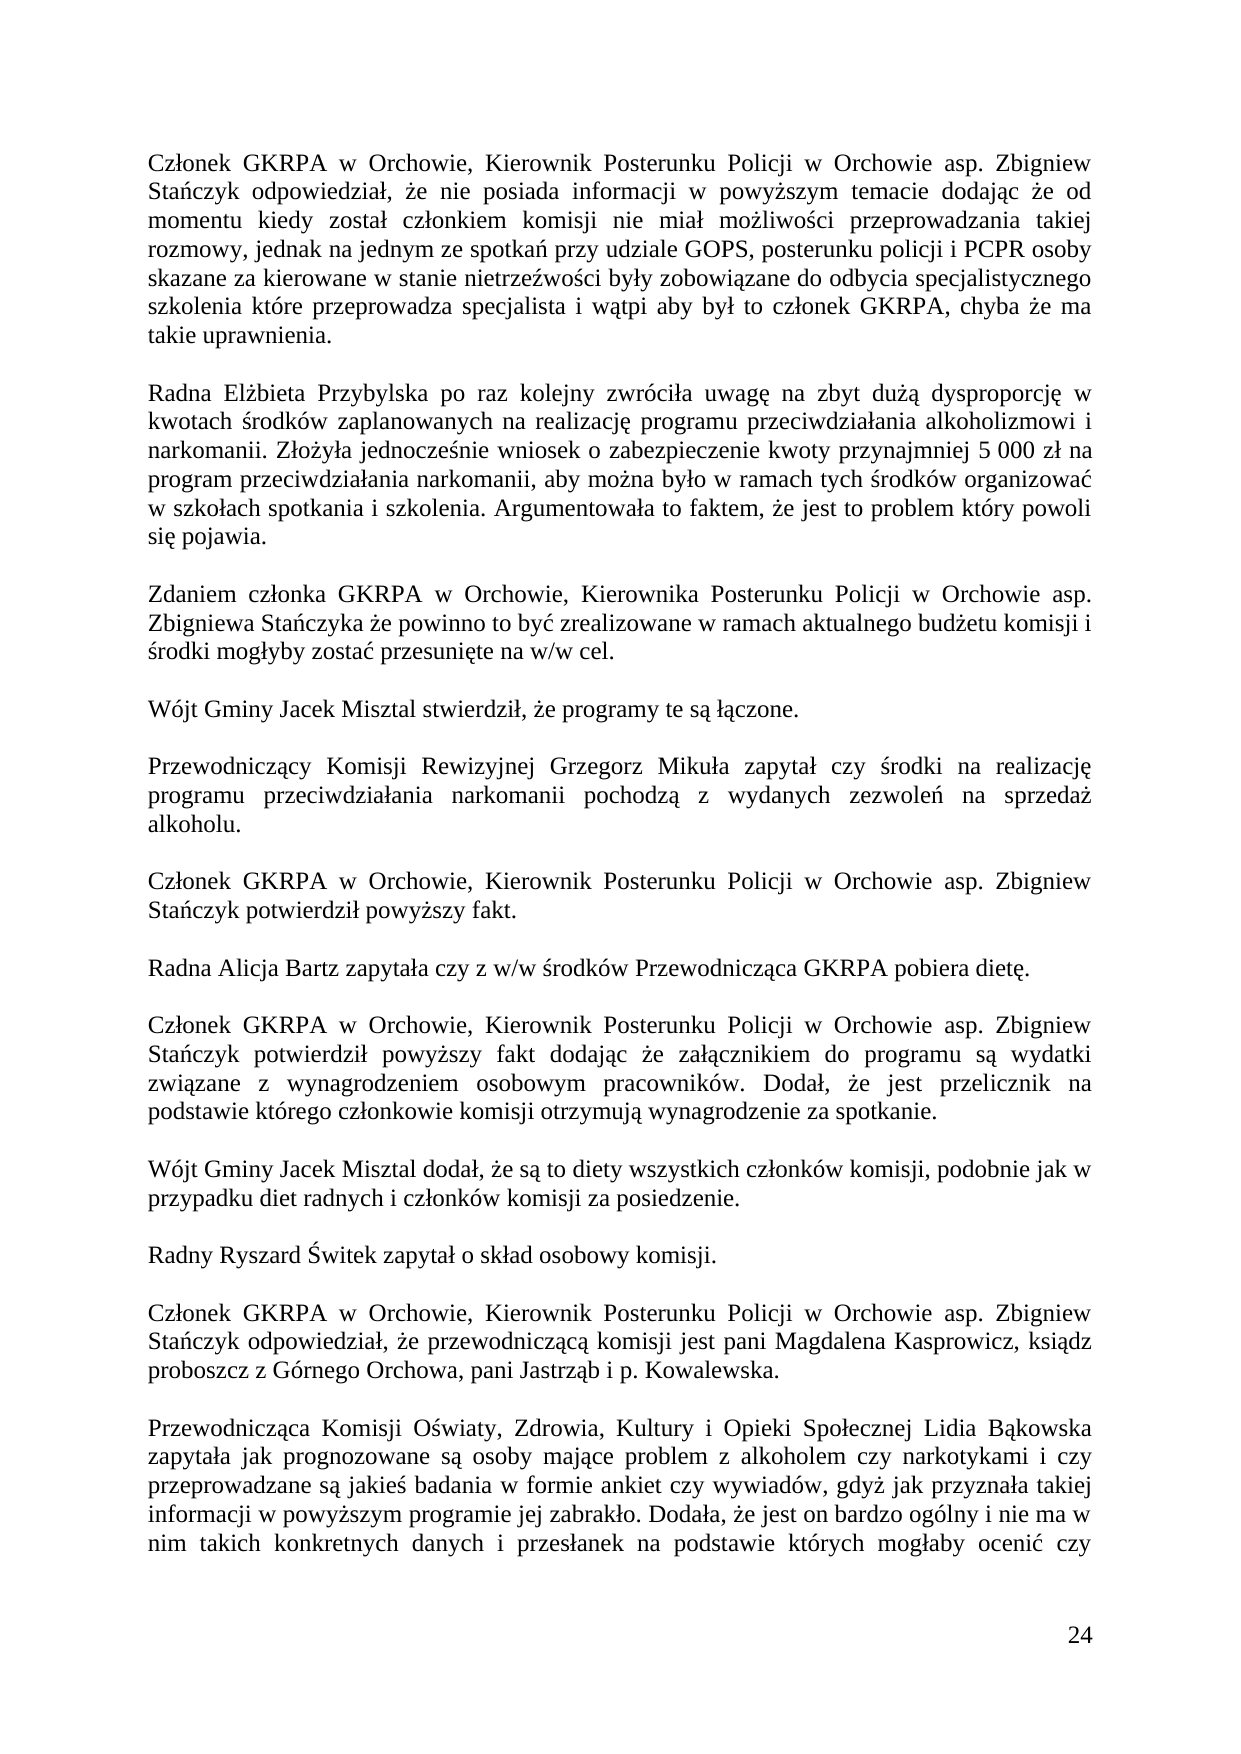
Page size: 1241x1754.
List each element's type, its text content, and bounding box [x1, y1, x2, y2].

text Radna Elżbieta Przybylska po raz kolejny zwróciła uwagę na zbyt dużą dysproporcję w kwotach środków zaplanowanych na realizację programu przeciwdziałania alkoholizmowi i narkomanii. Złożyła jednocześnie wniosek o zabezpieczenie kwoty przynajmniej 5 000 zł na program przeciwdziałania narkomanii, aby można było w ramach tych środków organizować w szkołach spotkania i szkolenia. Argumentowała to faktem, że jest to problem który powoli się pojawia. [148, 378, 1093, 550]
text Radna Alicja Bartz zapytała czy z w/w środków Przewodnicząca GKRPA pobiera dietę. [148, 953, 1093, 981]
text Członek GKRPA w Orchowie, Kierownik Posterunku Policji w Orchowie asp. Zbigniew Stańczyk odpowiedział, że przewodniczącą komisji jest pani Magdalena Kasprowicz, ksiądz proboszcz z Górnego Orchowa, pani Jastrząb i p. Kowalewska. [148, 1298, 1093, 1384]
text Członek GKRPA w Orchowie, Kierownik Posterunku Policji w Orchowie asp. Zbigniew Stańczyk potwierdził powyższy fakt. [148, 866, 1093, 924]
text Członek GKRPA w Orchowie, Kierownik Posterunku Policji w Orchowie asp. Zbigniew Stańczyk odpowiedział, że nie posiada informacji w powyższym temacie dodając że od momentu kiedy został członkiem komisji nie miał możliwości przeprowadzania takiej rozmowy, jednak na jednym ze spotkań przy udziale GOPS, posterunku policji i PCPR osoby skazane za kierowane w stanie nietrzeźwości były zobowiązane do odbycia specjalistycznego szkolenia które przeprowadza specjalista i wątpi aby był to członek GKRPA, chyba że ma takie uprawnienia. [148, 148, 1093, 349]
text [148, 1413, 1093, 1556]
text Członek GKRPA w Orchowie, Kierownik Posterunku Policji w Orchowie asp. Zbigniew Stańczyk potwierdził powyższy fakt dodając że załącznikiem do programu są wydatki związane z wynagrodzeniem osobowym pracowników. Dodał, że jest przelicznik na podstawie którego członkowie komisji otrzymują wynagrodzenie za spotkanie. [148, 1010, 1093, 1125]
text Zdaniem członka GKRPA w Orchowie, Kierownika Posterunku Policji w Orchowie asp. Zbigniewa Stańczyka że powinno to być zrealizowane w ramach aktualnego budżetu komisji i środki mogłyby zostać przesunięte na w/w cel. [148, 579, 1093, 665]
text Wójt Gminy Jacek Misztal dodał, że są to diety wszystkich członków komisji, podobnie jak w przypadku diet radnych i członków komisji za posiedzenie. [148, 1154, 1093, 1211]
text Radny Ryszard Świtek zapytał o skład osobowy komisji. [148, 1240, 1093, 1269]
text Przewodniczący Komisji Rewizyjnej Grzegorz Mikuła zapytał czy środki na realizację programu przeciwdziałania narkomanii pochodzą z wydanych zezwoleń na sprzedaż alkoholu. [148, 751, 1093, 838]
text Wójt Gminy Jacek Misztal stwierdził, że programy te są łączone. [148, 694, 1093, 723]
